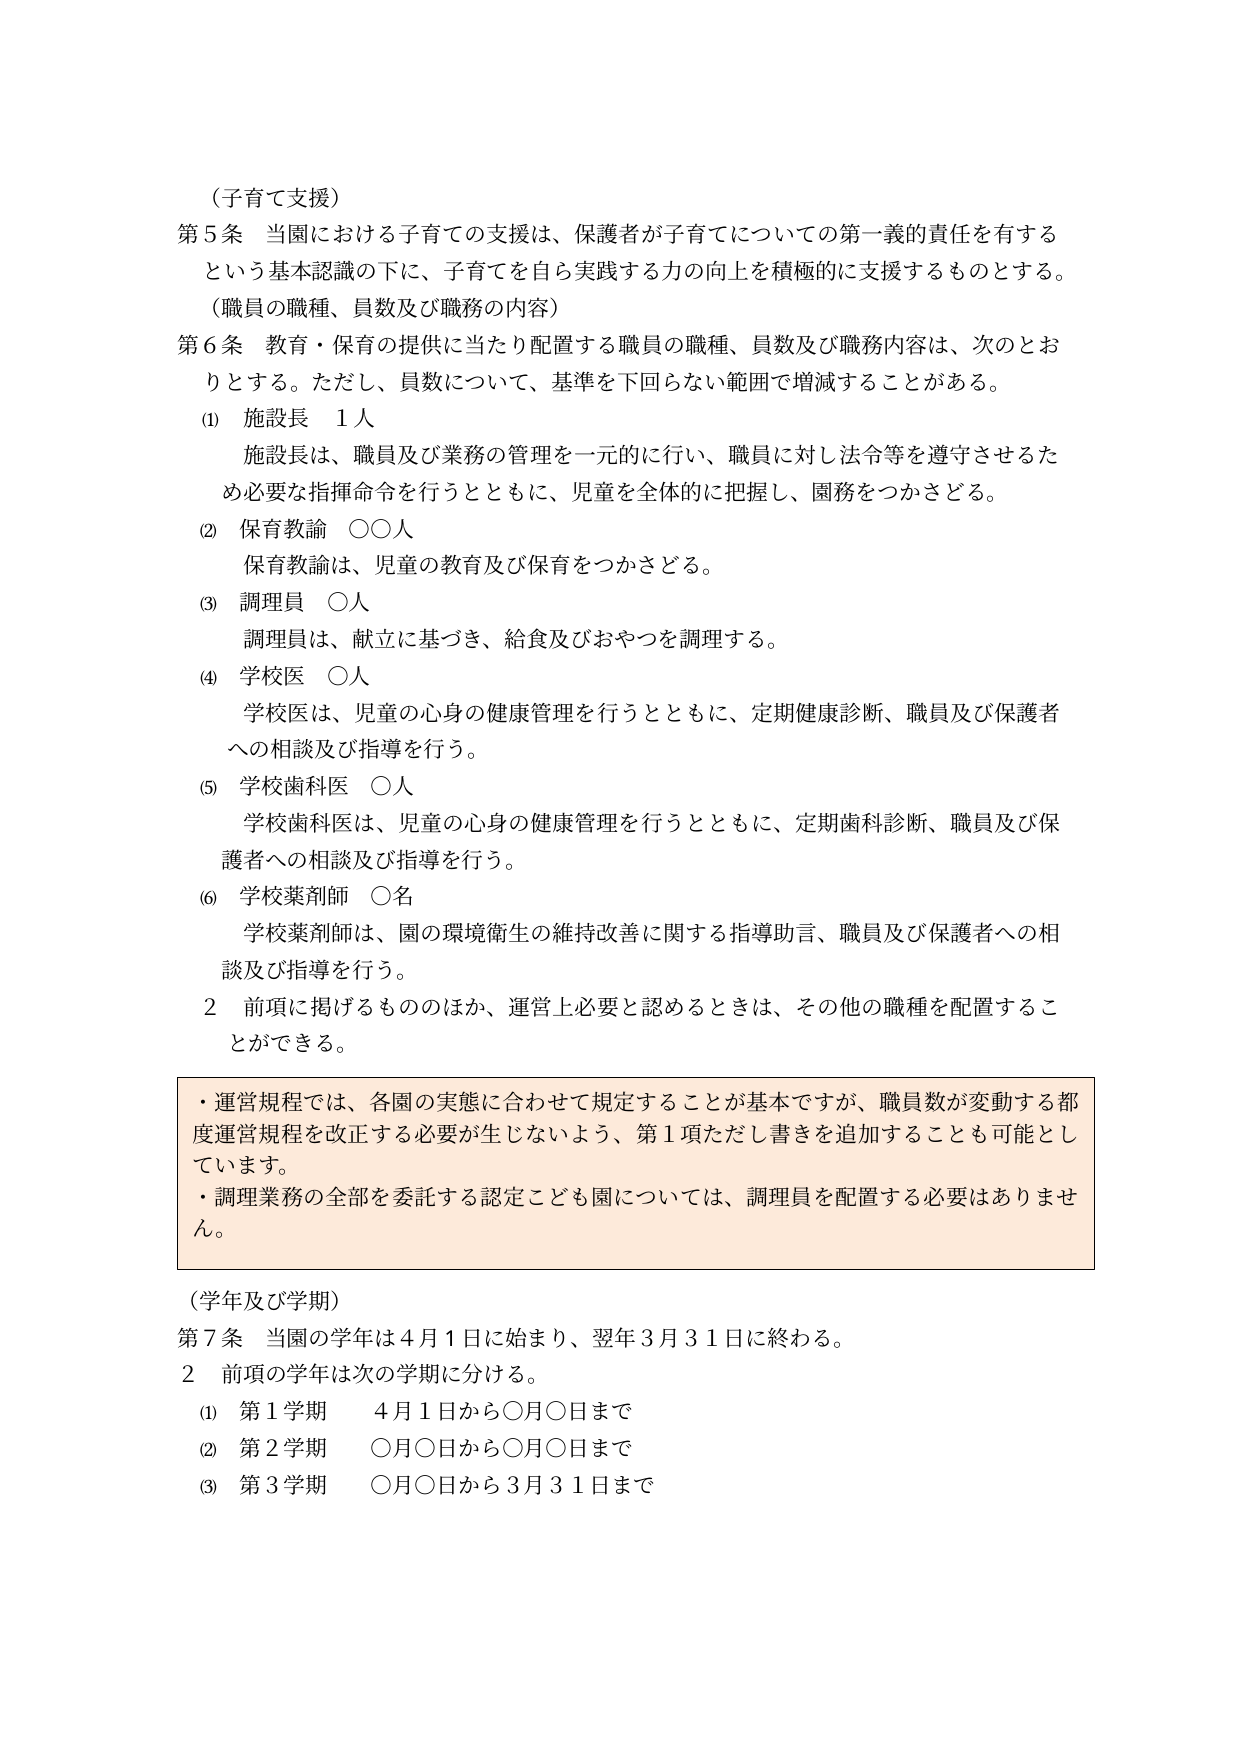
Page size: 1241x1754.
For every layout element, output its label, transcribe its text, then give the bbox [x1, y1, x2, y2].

text （子育て支援） [177, 178, 1063, 215]
text 施設長は、職員及び業務の管理を一元的に行い、職員に対し法令等を遵守させるため必要な指揮命令を行うとともに、児童を全体的に把握し、園務をつかさどる。 [221, 436, 1063, 509]
text 調理員は、献立に基づき、給食及びおやつを調理する。 [177, 619, 1063, 656]
text ⑶ 調理員 ○人 [177, 583, 1063, 619]
text 学校医は、児童の心身の健康管理を行うとともに、定期健康診断、職員及び保護者への相談及び指導を行う。 [177, 693, 1063, 767]
text ⑷ 学校医 ○人 [177, 656, 1063, 693]
text 学校薬剤師は、園の環境衛生の維持改善に関する指導助言、職員及び保護者への相談及び指導を行う。 [199, 914, 1063, 987]
text 第７条 当園の学年は４月1日に始まり、翌年３月３１日に終わる。 [177, 1318, 1063, 1355]
text 第６条 教育・保育の提供に当たり配置する職員の職種、員数及び職務内容は、次のとおりとする。ただし、員数について、基準を下回らない範囲で増減することがある。 [177, 325, 1063, 399]
text （学年及び学期） [177, 1281, 1063, 1318]
text 保育教諭は、児童の教育及び保育をつかさどる。 [177, 546, 1063, 583]
text ２ 前項の学年は次の学期に分ける。 [177, 1355, 1063, 1392]
text ⑶ 第３学期 ○月○日から３月３１日まで [177, 1465, 1063, 1502]
text 学校歯科医は、児童の心身の健康管理を行うとともに、定期歯科診断、職員及び保護者への相談及び指導を行う。 [199, 803, 1063, 877]
text ⑵ 保育教諭 ○○人 [177, 509, 1063, 546]
text ⑹ 学校薬剤師 ○名 [177, 877, 1063, 914]
text ⑴ 施設長 １人 [177, 399, 1063, 436]
text ２ 前項に掲げるもののほか、運営上必要と認めるときは、その他の職種を配置することができる。 [177, 987, 1063, 1061]
text 第５条 当園における子育ての支援は、保護者が子育てについての第一義的責任を有するという基本認識の下に、子育てを自ら実践する力の向上を積極的に支援するものとする。 [177, 215, 1063, 289]
text （職員の職種、員数及び職務の内容） [177, 289, 1063, 325]
text ⑴ 第１学期 ４月１日から○月○日まで [177, 1392, 1063, 1428]
text ⑸ 学校歯科医 ○人 [177, 767, 1063, 803]
text ⑵ 第２学期 ○月○日から○月○日まで [177, 1428, 1063, 1465]
